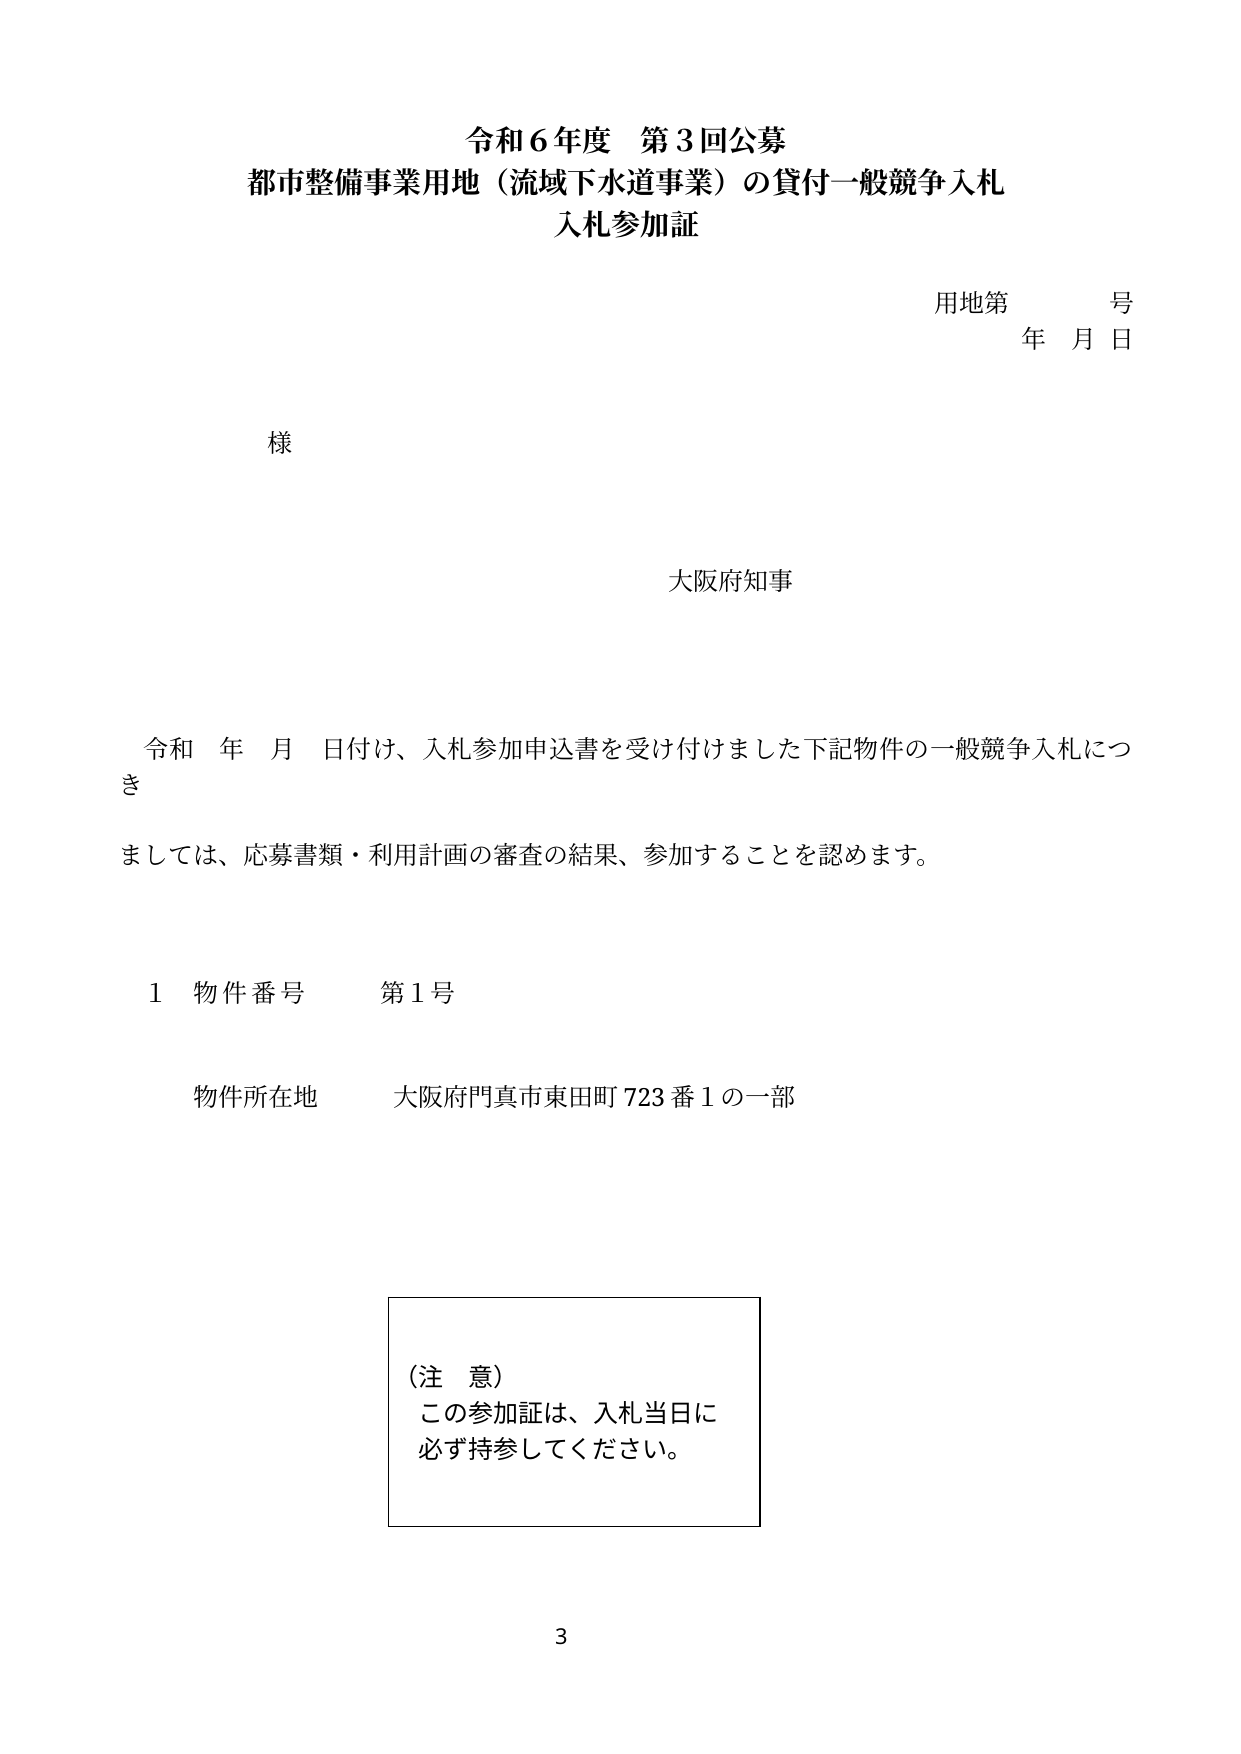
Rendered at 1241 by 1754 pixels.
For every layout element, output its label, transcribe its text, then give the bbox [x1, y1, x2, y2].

text 様 [118, 423, 1134, 459]
text 令和 年 月 日付け、入札参加申込書を受け付けました下記物件の一般競争入札につき [118, 729, 1134, 801]
text 入札参加証 [118, 202, 1134, 244]
table_header （注 意） この参加証は、入札当日に 必ず持参してください。 [389, 1298, 759, 1526]
text １ 物件番号 第１号 [118, 973, 1134, 1009]
text 年 月 日 [118, 319, 1134, 355]
text 令和６年度 第３回公募 [118, 118, 1134, 160]
text 用地第 号 [118, 283, 1134, 319]
text ましては、応募書類・利用計画の審査の結果、参加することを認めます。 [118, 835, 1134, 871]
text 物件所在地 大阪府門真市東田町723番１の一部 [118, 1078, 1134, 1114]
text 大阪府知事 [118, 562, 1134, 597]
text 都市整備事業用地（流域下水道事業）の貸付一般競争入札 [118, 160, 1134, 202]
